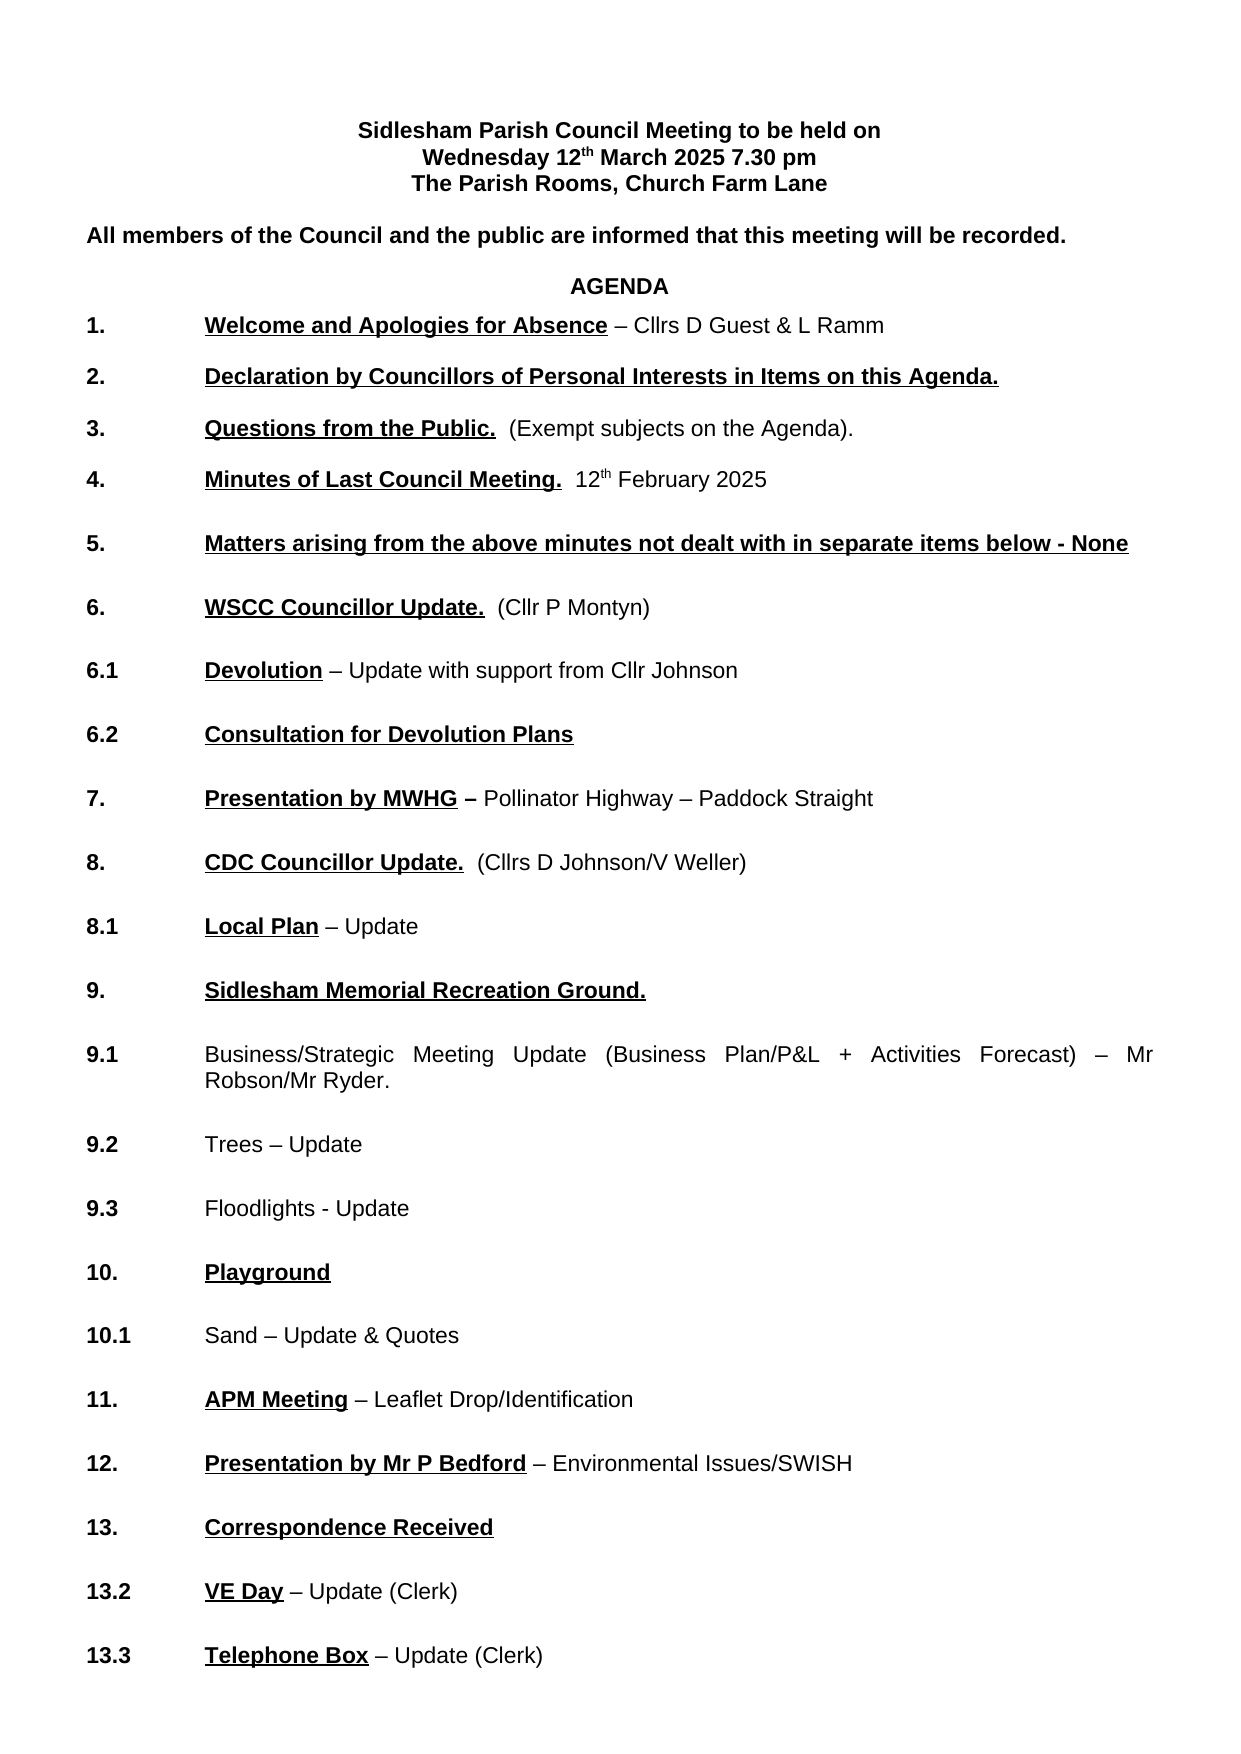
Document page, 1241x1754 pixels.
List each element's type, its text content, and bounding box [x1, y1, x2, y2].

table_cell [75, 402, 193, 453]
table_cell Sand – Update & Quotes [193, 1310, 1165, 1374]
table_cell 9. [75, 964, 193, 1028]
table_cell Consultation for Devolution Plans [193, 709, 1165, 773]
table_header Sidlesham Parish Council Meeting to be held on Wednesday 12th March 2025 7.30 pm The Parish Rooms, Church Farm Lane All members of the Council and the public are informed that this meeting will be recorded. AGENDA [75, 118, 1164, 299]
table_cell 13.2 [75, 1565, 193, 1629]
table_cell Playground [193, 1246, 1165, 1310]
table_cell Questions from the Public. (Exempt subjects on the Agenda). [193, 402, 1165, 453]
table_cell 10.1 [75, 1310, 193, 1374]
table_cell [193, 1629, 1165, 1668]
table_cell Declaration by Councillors of Personal Interests in Items on this Agenda. [193, 351, 1165, 402]
table_cell Trees – Update [193, 1118, 1165, 1182]
table_cell 13.3 [75, 1629, 193, 1668]
table_cell Floodlights - Update [193, 1182, 1165, 1246]
table_cell Presentation by Mr P Bedford – Environmental Issues/SWISH [193, 1438, 1165, 1501]
table_cell Business/Strategic Meeting Update (Business Plan/P&L + Activities Forecast) – Mr Robson/Mr Ryder. [193, 1028, 1165, 1118]
table_cell 9.2 [75, 1118, 193, 1182]
table_cell 10. [75, 1246, 193, 1310]
table_cell Presentation by MWHG – Pollinator Highway – Paddock Straight [193, 773, 1165, 836]
table_cell Local Plan – Update [193, 900, 1165, 964]
table_cell APM Meeting – Leaflet Drop/Identification [193, 1374, 1165, 1437]
table_cell 12. [75, 1438, 193, 1501]
table_cell 6. [75, 581, 193, 645]
table_cell [75, 351, 193, 402]
table_cell 6.1 [75, 645, 193, 709]
table_cell 9.1 [75, 1028, 193, 1118]
table_cell 13. [75, 1501, 193, 1565]
table_cell 9.3 [75, 1182, 193, 1246]
table_cell 8.1 [75, 900, 193, 964]
table_cell Devolution – Update with support from Cllr Johnson [193, 645, 1165, 709]
table_cell CDC Councillor Update. (Cllrs D Johnson/V Weller) [193, 836, 1165, 900]
table_cell Sidlesham Memorial Recreation Ground. [193, 964, 1165, 1028]
table_cell [75, 299, 193, 351]
table_cell VE Day – Update (Clerk) [193, 1565, 1165, 1629]
table_cell 11. [75, 1374, 193, 1437]
table_cell WSCC Councillor Update. (Cllr P Montyn) [193, 581, 1165, 645]
table_cell 4. [75, 453, 193, 517]
table_cell Welcome and Apologies for Absence – Cllrs D Guest & L Ramm [193, 299, 1165, 351]
table_cell Matters arising from the above minutes not dealt with in separate items below - None [193, 517, 1165, 581]
table_cell Correspondence Received [193, 1501, 1165, 1565]
table_cell 5. [75, 517, 193, 581]
table_cell 6.2 [75, 709, 193, 773]
table_cell Minutes of Last Council Meeting. 12th February 2025 [193, 453, 1165, 517]
table_cell 7. [75, 773, 193, 836]
table_cell 8. [75, 836, 193, 900]
